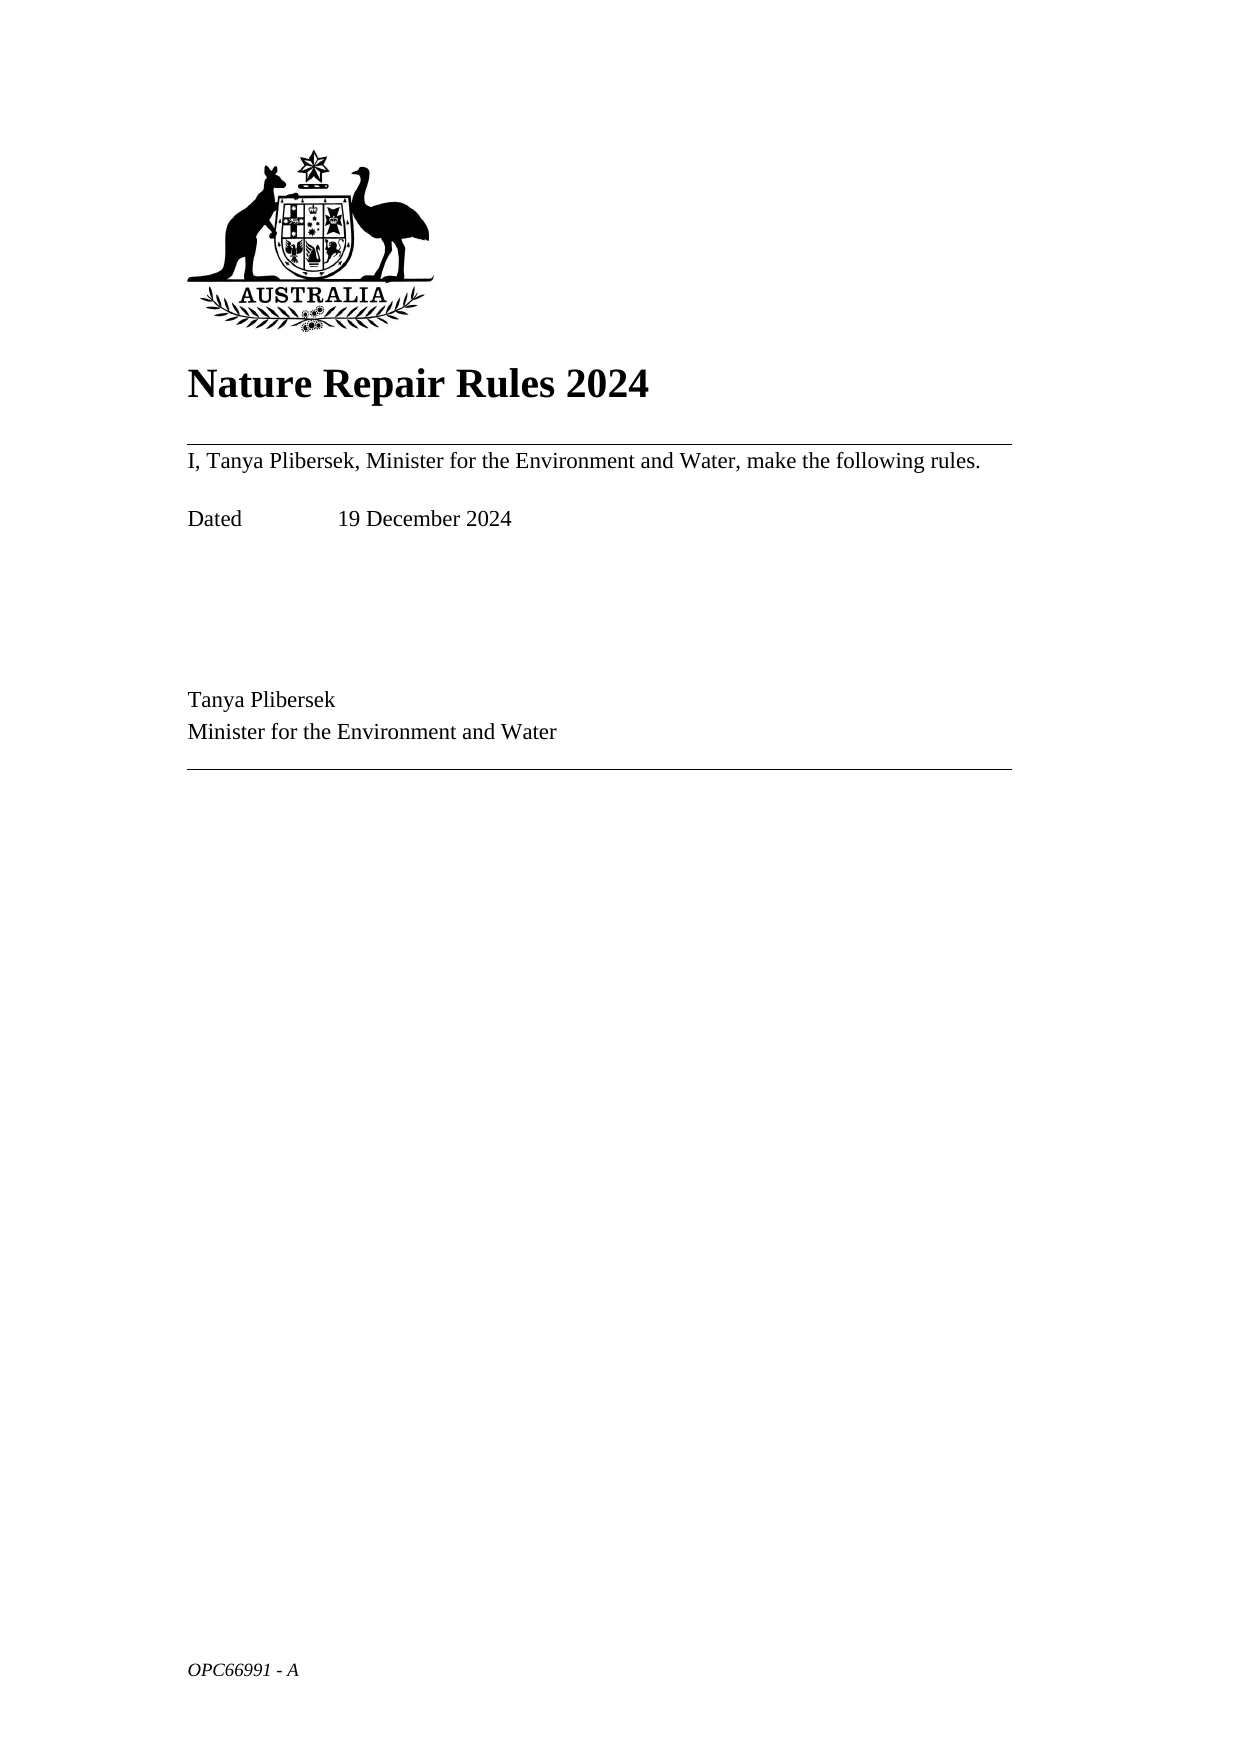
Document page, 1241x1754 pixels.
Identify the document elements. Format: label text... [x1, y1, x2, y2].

text Dated 19 December 2024 [187, 505, 1012, 532]
text I, Tanya Plibersek, Minister for the Environment and Water, make the following rules. [187, 445, 1012, 474]
text Minister for the Environment and Water [187, 713, 1012, 769]
text Tanya Plibersek [187, 682, 1012, 713]
picture [187, 150, 434, 332]
text Nature Repair Rules 2024 [187, 358, 1053, 406]
